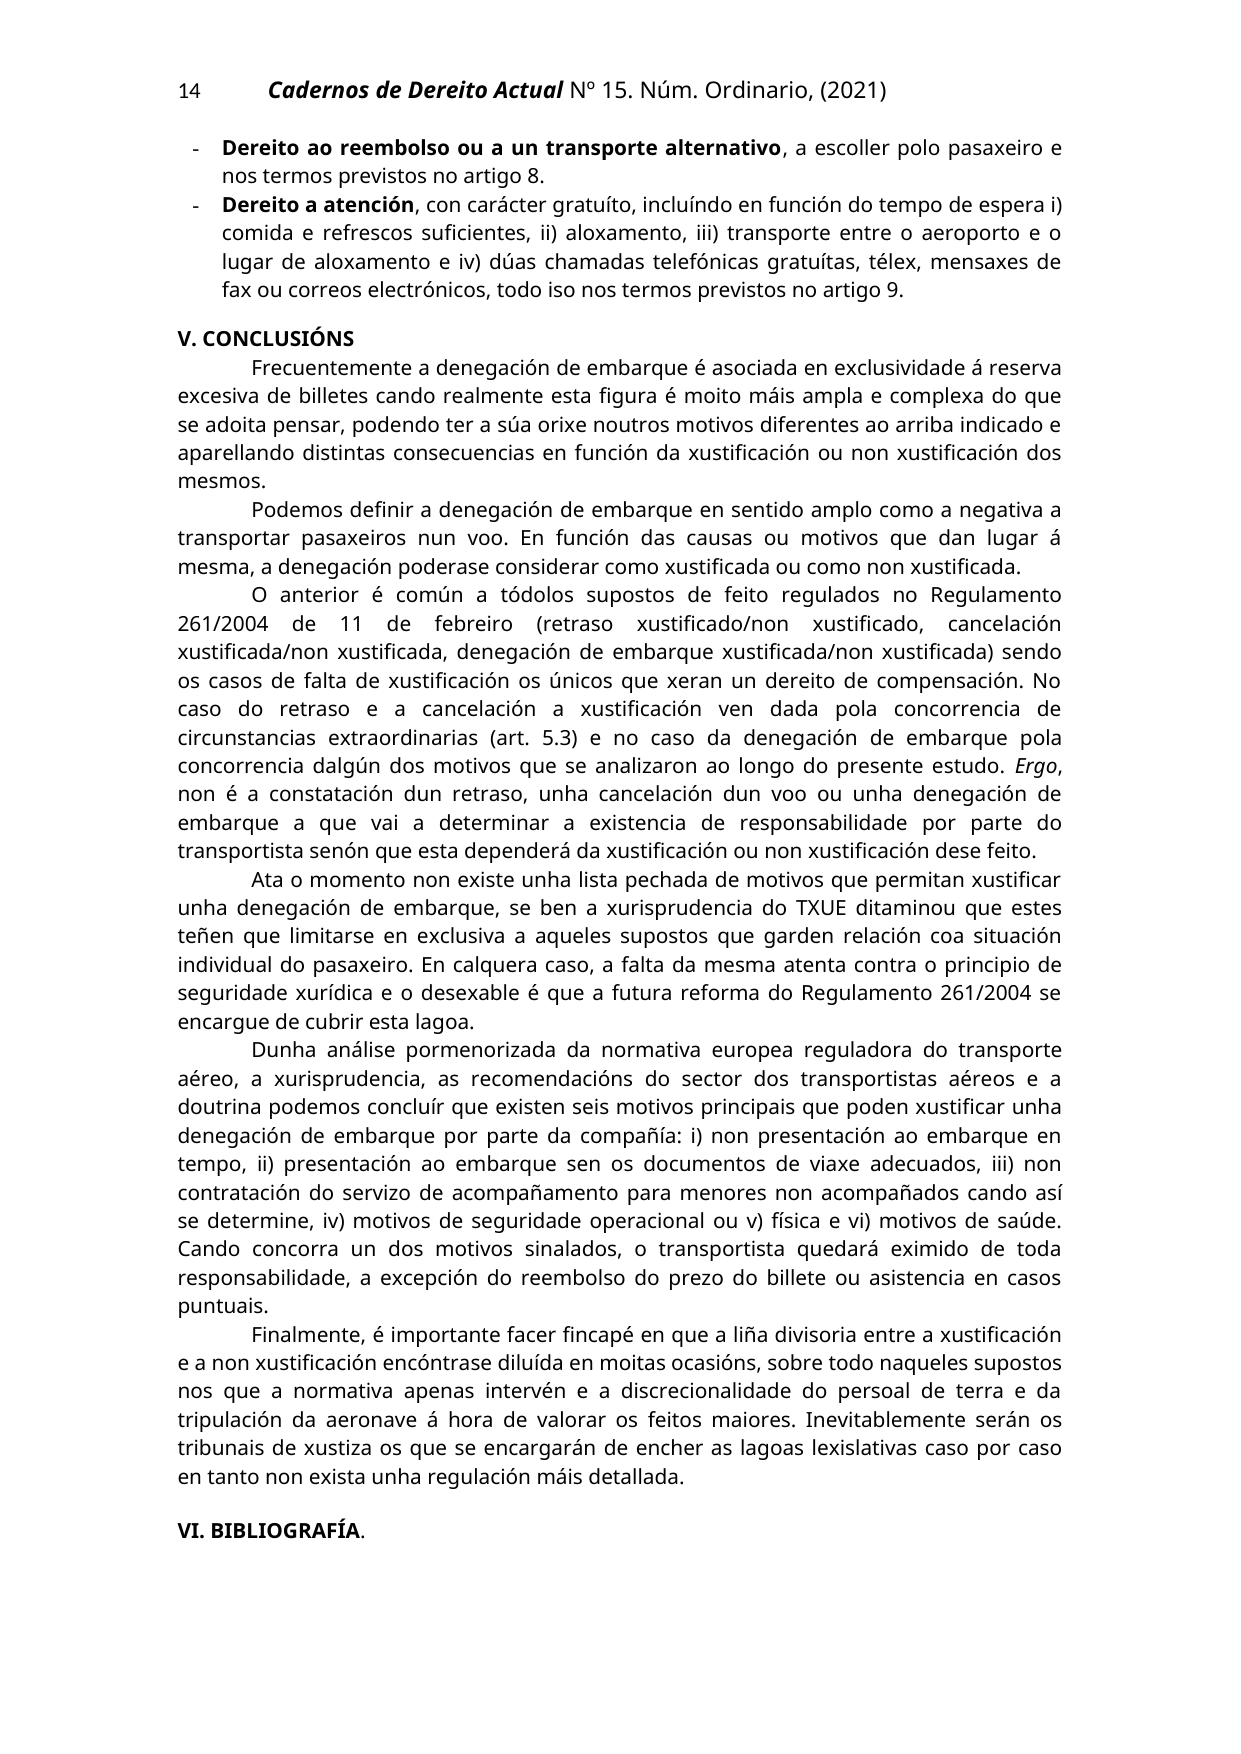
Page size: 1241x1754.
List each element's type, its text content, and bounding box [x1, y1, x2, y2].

text O anterior é común a tódolos supostos de feito regulados no Regulamento 261/2004 de 11 de febreiro (retraso xustificado/non xustificado, cancelación xustificada/non xustificada, denegación de embarque xustificada/non xustificada) sendo os casos de falta de xustificación os únicos que xeran un dereito de compensación. No caso do retraso e a cancelación a xustificación ven dada pola concorrencia de circunstancias extraordinarias (art. 5.3) e no caso da denegación de embarque pola concorrencia dalgún dos motivos que se analizaron ao longo do presente estudo. Ergo, non é a constatación dun retraso, unha cancelación dun voo ou unha denegación de embarque a que vai a determinar a existencia de responsabilidade por parte do transportista senón que esta dependerá da xustificación ou non xustificación dese feito. [177, 580, 1063, 865]
list Dereito a atención, con carácter gratuíto, incluíndo en función do tempo de espera i) comida e refrescos suficientes, ii) aloxamento, iii) transporte entre o aeroporto e o lugar de aloxamento e iv) dúas chamadas telefónicas gratuítas, télex, mensaxes de fax ou correos electrónicos, todo iso nos termos previstos no artigo 9. [192, 190, 1063, 304]
text Podemos definir a denegación de embarque en sentido amplo como a negativa a transportar pasaxeiros nun voo. En función das causas ou motivos que dan lugar á mesma, a denegación poderase considerar como xustificada ou como non xustificada. [177, 495, 1063, 580]
text Finalmente, é importante facer fincapé en que a liña divisoria entre a xustificación e a non xustificación encóntrase diluída en moitas ocasións, sobre todo naqueles supostos nos que a normativa apenas intervén e a discrecionalidade do persoal de terra e da tripulación da aeronave á hora de valorar os feitos maiores. Inevitablemente serán os tribunais de xustiza os que se encargarán de encher as lagoas lexislativas caso por caso en tanto non exista unha regulación máis detallada. [177, 1320, 1063, 1490]
text Dunha análise pormenorizada da normativa europea reguladora do transporte aéreo, a xurisprudencia, as recomendacións do sector dos transportistas aéreos e a doutrina podemos concluír que existen seis motivos principais que poden xustificar unha denegación de embarque por parte da compañía: i) non presentación ao embarque en tempo, ii) presentación ao embarque sen os documentos de viaxe adecuados, iii) non contratación do servizo de acompañamento para menores non acompañados cando así se determine, iv) motivos de seguridade operacional ou v) física e vi) motivos de saúde. Cando concorra un dos motivos sinalados, o transportista quedará eximido de toda responsabilidade, a excepción do reembolso do prezo do billete ou asistencia en casos puntuais. [177, 1035, 1063, 1320]
list Dereito ao reembolso ou a un transporte alternativo, a escoller polo pasaxeiro e nos termos previstos no artigo 8. [192, 133, 1063, 190]
text VI. BIBLIOGRAFÍA. [177, 1490, 1063, 1544]
text V. CONCLUSIÓNS [177, 324, 1063, 353]
text Frecuentemente a denegación de embarque é asociada en exclusividade á reserva excesiva de billetes cando realmente esta figura é moito máis ampla e complexa do que se adoita pensar, podendo ter a súa orixe noutros motivos diferentes ao arriba indicado e aparellando distintas consecuencias en función da xustificación ou non xustificación dos mesmos. [177, 353, 1063, 495]
text Ata o momento non existe unha lista pechada de motivos que permitan xustificar unha denegación de embarque, se ben a xurisprudencia do TXUE ditaminou que estes teñen que limitarse en exclusiva a aqueles supostos que garden relación coa situación individual do pasaxeiro. En calquera caso, a falta da mesma atenta contra o principio de seguridade xurídica e o desexable é que a futura reforma do Regulamento 261/2004 se encargue de cubrir esta lagoa. [177, 865, 1063, 1035]
